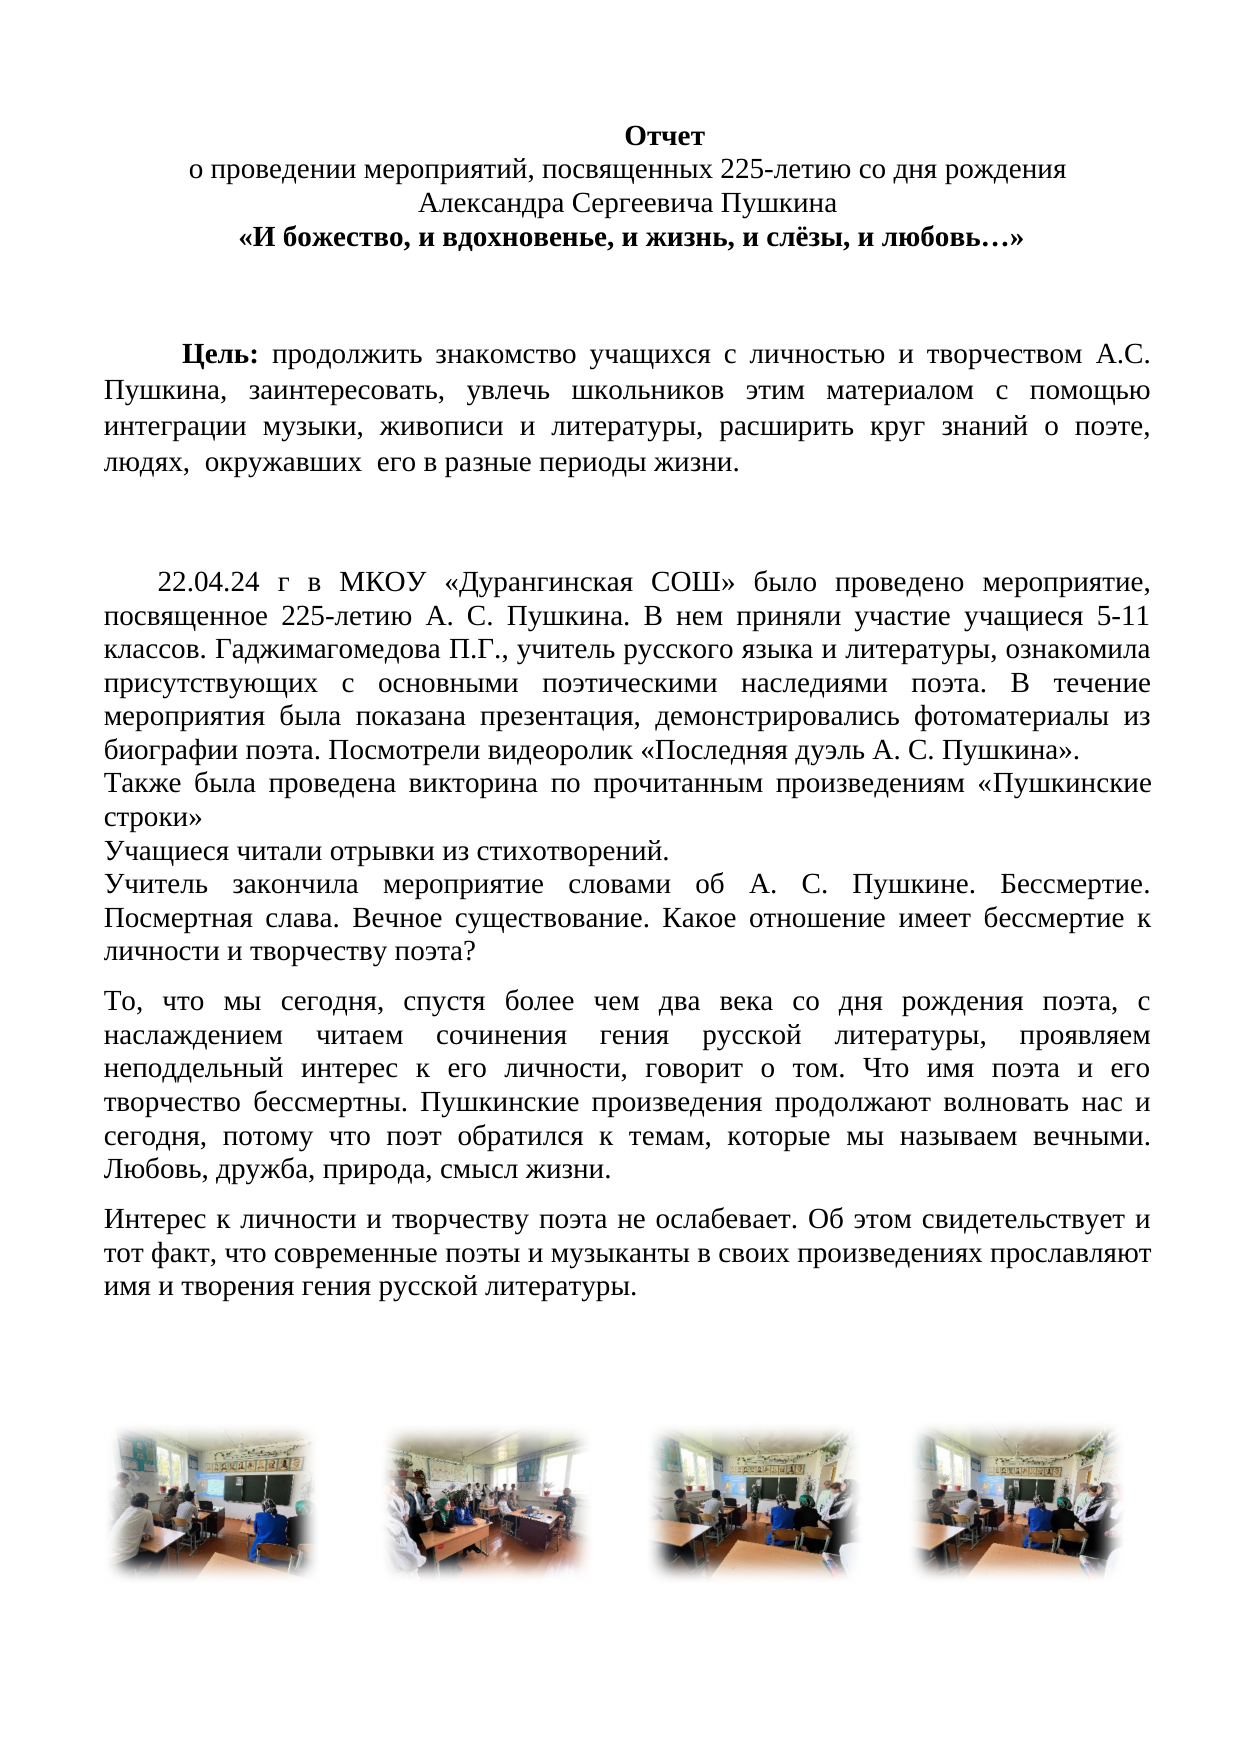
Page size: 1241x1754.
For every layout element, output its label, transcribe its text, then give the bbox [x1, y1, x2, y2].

text Отчет [103, 118, 1152, 152]
text о проведении мероприятий, посвященных 225-летию со дня рождения [103, 152, 1152, 185]
text То, что мы сегодня, спустя более чем два века со дня рождения поэта, с наслаждением читаем сочинения гения русской литературы, проявляем неподдельный интерес к его личности, говорит о том. Что имя поэта и его творчество бессмертны. Пушкинские произведения продолжают волновать нас и сегодня, потому что поэт обратился к темам, которые мы называем вечными. Любовь, дружба, природа, смысл жизни. [103, 983, 1152, 1185]
text Учитель закончила мероприятие словами об А. С. Пушкине. Бессмертие. Посмертная слава. Вечное существование. Какое отношение имеет бессмертие к личности и творчеству поэта? [103, 866, 1152, 967]
picture [408, 1451, 566, 1555]
text Цель: продолжить знакомство учащихся с личностью и творчеством А.С. Пушкина, заинтересовать, увлечь школьников этим материалом с помощью интеграции музыки, живописи и литературы, расширить круг знаний о поэте, людях, окружавших его в разные периоды жизни. [103, 336, 1152, 478]
picture [675, 1451, 834, 1555]
text «И божество, и вдохновенье, и жизнь, и слёзы, и любовь…» [103, 219, 1152, 252]
text Также была проведена викторина по прочитанным произведениям «Пушкинские строки» [103, 766, 1152, 833]
picture [133, 1451, 292, 1555]
text Интерес к личности и творчеству поэта не ослабевает. Об этом свидетельствует и тот факт, что современные поэты и музыканты в своих произведениях прославляют имя и творения гения русской литературы. [103, 1201, 1152, 1302]
picture [937, 1449, 1098, 1555]
text Александра Сергеевича Пушкина [103, 185, 1152, 219]
text Учащиеся читали отрывки из стихотворений. [103, 833, 1152, 866]
text 22.04.24 г в МКОУ «Дурангинская СОШ» было проведено мероприятие, посвященное 225-летию А. С. Пушкина. В нем приняли участие учащиеся 5-11 классов. Гаджимагомедова П.Г., учитель русского языка и литературы, ознакомила присутствующих с основными поэтическими наследиями поэта. В течение мероприятия была показана презентация, демонстрировались фотоматериалы из биографии поэта. Посмотрели видеоролик «Последняя дуэль А. С. Пушкина». [103, 564, 1152, 766]
